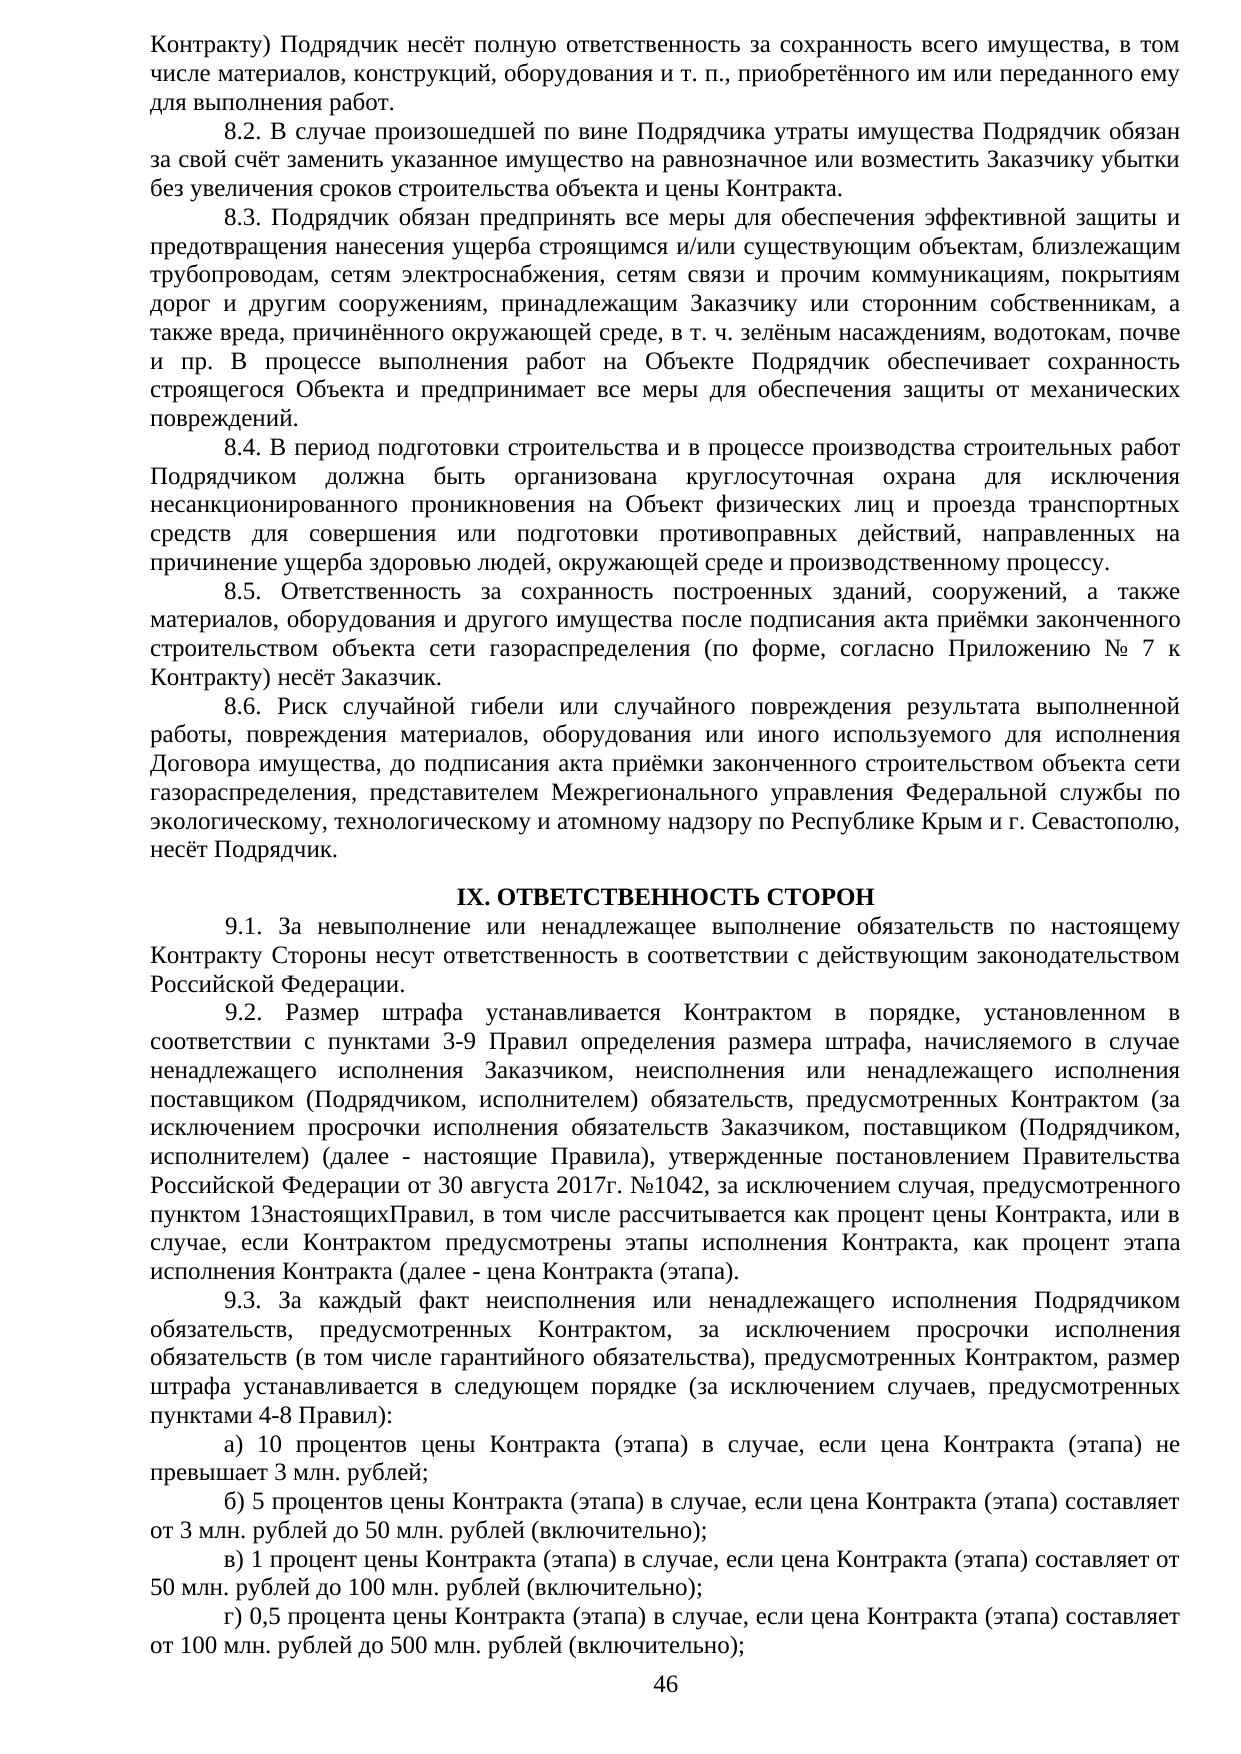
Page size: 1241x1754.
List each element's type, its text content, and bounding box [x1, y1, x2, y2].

text 9.1. За невыполнение или ненадлежащее выполнение обязательств по настоящему Контракту Стороны несут ответственность в соответствии с действующим законодательством Российской Федерации. [150, 911, 1181, 997]
text б) 5 процентов цены Контракта (этапа) в случае, если цена Контракта (этапа) составляет от 3 млн. рублей до 50 млн. рублей (включительно); [150, 1486, 1181, 1544]
text г) 0,5 процента цены Контракта (этапа) в случае, если цена Контракта (этапа) составляет от 100 млн. рублей до 500 млн. рублей (включительно); [150, 1601, 1181, 1659]
text 9.2. Размер штрафа устанавливается Контрактом в порядке, установленном в соответствии с пунктами 3-9 Правил определения размера штрафа, начисляемого в случае ненадлежащего исполнения Заказчиком, неисполнения или ненадлежащего исполнения поставщиком (Подрядчиком, исполнителем) обязательств, предусмотренных Контрактом (за исключением просрочки исполнения обязательств Заказчиком, поставщиком (Подрядчиком, исполнителем) (далее - настоящие Правила), утвержденные постановлением Правительства Российской Федерации от 30 августа 2017г. №1042, за исключением случая, предусмотренного пунктом 13настоящихПравил, в том числе рассчитывается как процент цены Контракта, или в случае, если Контрактом предусмотрены этапы исполнения Контракта, как процент этапа исполнения Контракта (далее - цена Контракта (этапа). [150, 997, 1181, 1285]
text 8.5. Ответственность за сохранность построенных зданий, сооружений, а также материалов, оборудования и другого имущества после подписания акта приёмки законченного строительством объекта сети газораспределения (по форме, согласно Приложению № 7 к Контракту) несёт Заказчик. [150, 576, 1181, 691]
text в) 1 процент цены Контракта (этапа) в случае, если цена Контракта (этапа) составляет от 50 млн. рублей до 100 млн. рублей (включительно); [150, 1544, 1181, 1601]
text 8.2. В случае произошедшей по вине Подрядчика утраты имущества Подрядчик обязан за свой счёт заменить указанное имущество на равнозначное или возместить Заказчику убытки без увеличения сроков строительства объекта и цены Контракта. [150, 116, 1181, 202]
text а) 10 процентов цены Контракта (этапа) в случае, если цена Контракта (этапа) не превышает 3 млн. рублей; [150, 1429, 1181, 1486]
text 8.6. Риск случайной гибели или случайного повреждения результата выполненной работы, повреждения материалов, оборудования или иного используемого для исполнения Договора имущества, до подписания акта приёмки законченного строительством объекта сети газораспределения, представителем Межрегионального управления Федеральной службы по экологическому, технологическому и атомному надзору по Республике Крым и г. Севастополю, несёт Подрядчик. [150, 691, 1181, 863]
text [150, 29, 1181, 116]
text 9.3. За каждый факт неисполнения или ненадлежащего исполнения Подрядчиком обязательств, предусмотренных Контрактом, за исключением просрочки исполнения обязательств (в том числе гарантийного обязательства), предусмотренных Контрактом, размер штрафа устанавливается в следующем порядке (за исключением случаев, предусмотренных пунктами 4-8 Правил): [150, 1285, 1181, 1429]
text 8.3. Подрядчик обязан предпринять все меры для обеспечения эффективной защиты и предотвращения нанесения ущерба строящимся и/или существующим объектам, близлежащим трубопроводам, сетям электроснабжения, сетям связи и прочим коммуникациям, покрытиям дорог и другим сооружениям, принадлежащим Заказчику или сторонним собственникам, а также вреда, причинённого окружающей среде, в т. ч. зелёным насаждениям, водотокам, почве и пр. В процессе выполнения работ на Объекте Подрядчик обеспечивает сохранность строящегося Объекта и предпринимает все меры для обеспечения защиты от механических повреждений. [150, 202, 1181, 432]
text 8.4. В период подготовки строительства и в процессе производства строительных работ Подрядчиком должна быть организована круглосуточная охрана для исключения несанкционированного проникновения на Объект физических лиц и проезда транспортных средств для совершения или подготовки противоправных действий, направленных на причинение ущерба здоровью людей, окружающей среде и производственному процессу. [150, 432, 1181, 576]
text IX. ОТВЕТСТВЕННОСТЬ СТОРОН [150, 882, 1181, 911]
